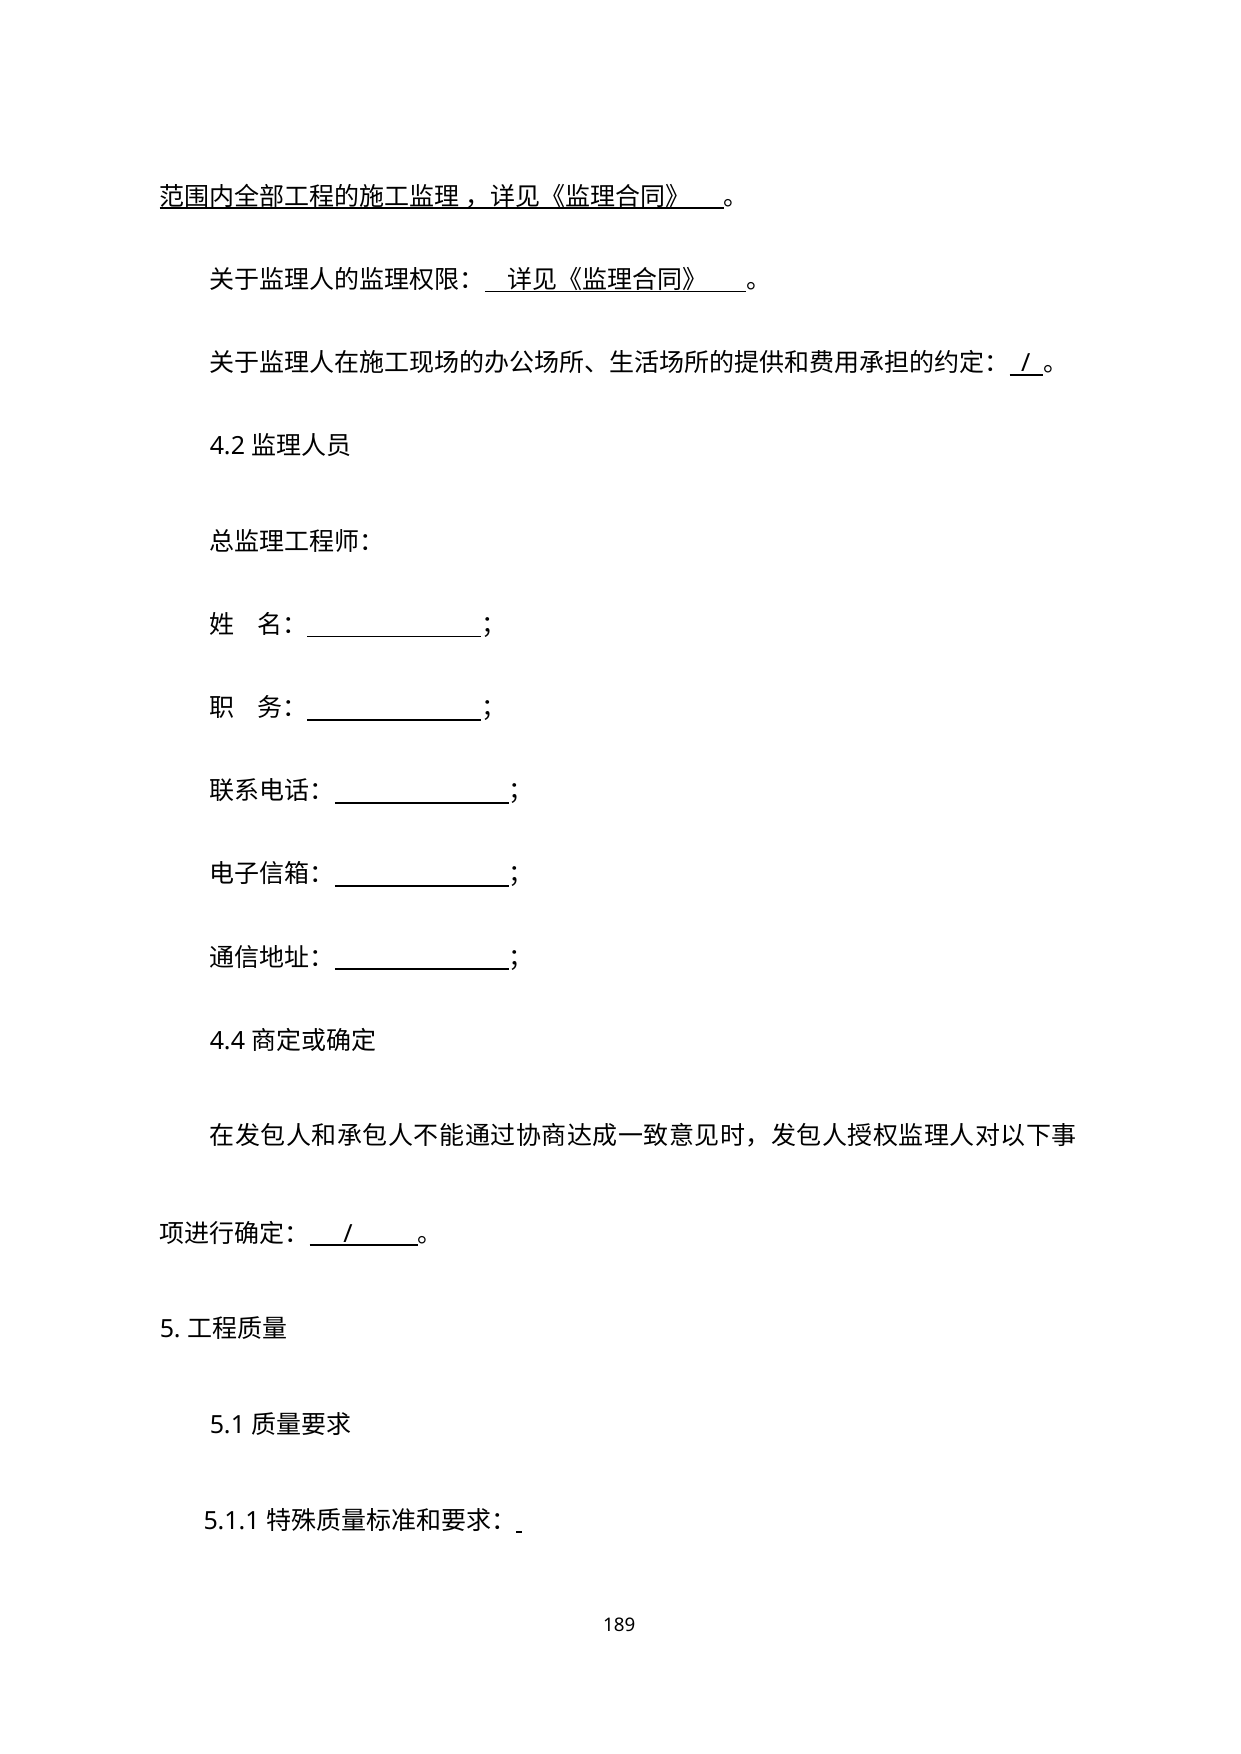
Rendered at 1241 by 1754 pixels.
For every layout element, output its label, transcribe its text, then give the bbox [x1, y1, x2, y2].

text 关于监理人在施工现场的办公场所、生活场所的提供和费用承担的约定： / 。 [159, 328, 1078, 393]
text 姓 名： ； [159, 590, 1078, 655]
text 电子信箱： ； [159, 839, 1078, 904]
text 关于监理人的监理权限： 详见《监理合同》 。 [159, 245, 1078, 310]
text 4.2 监理人员 [159, 411, 1078, 476]
text 在发包人和承包人不能通过协商达成一致意见时，发包人授权监理人对以下事项进行确定： / 。 [159, 1101, 1078, 1264]
text 5.1.1 特殊质量标准和要求： [159, 1486, 1078, 1551]
text 联系电话： ； [159, 756, 1078, 821]
text 通信地址： ； [159, 923, 1078, 988]
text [159, 162, 1078, 227]
text 4.4 商定或确定 [159, 1006, 1078, 1071]
subtitle 5. 工程质量 [159, 1294, 1078, 1359]
text 职 务： ； [159, 673, 1078, 738]
text 5.1 质量要求 [159, 1390, 1078, 1455]
text 总监理工程师： [159, 507, 1078, 572]
